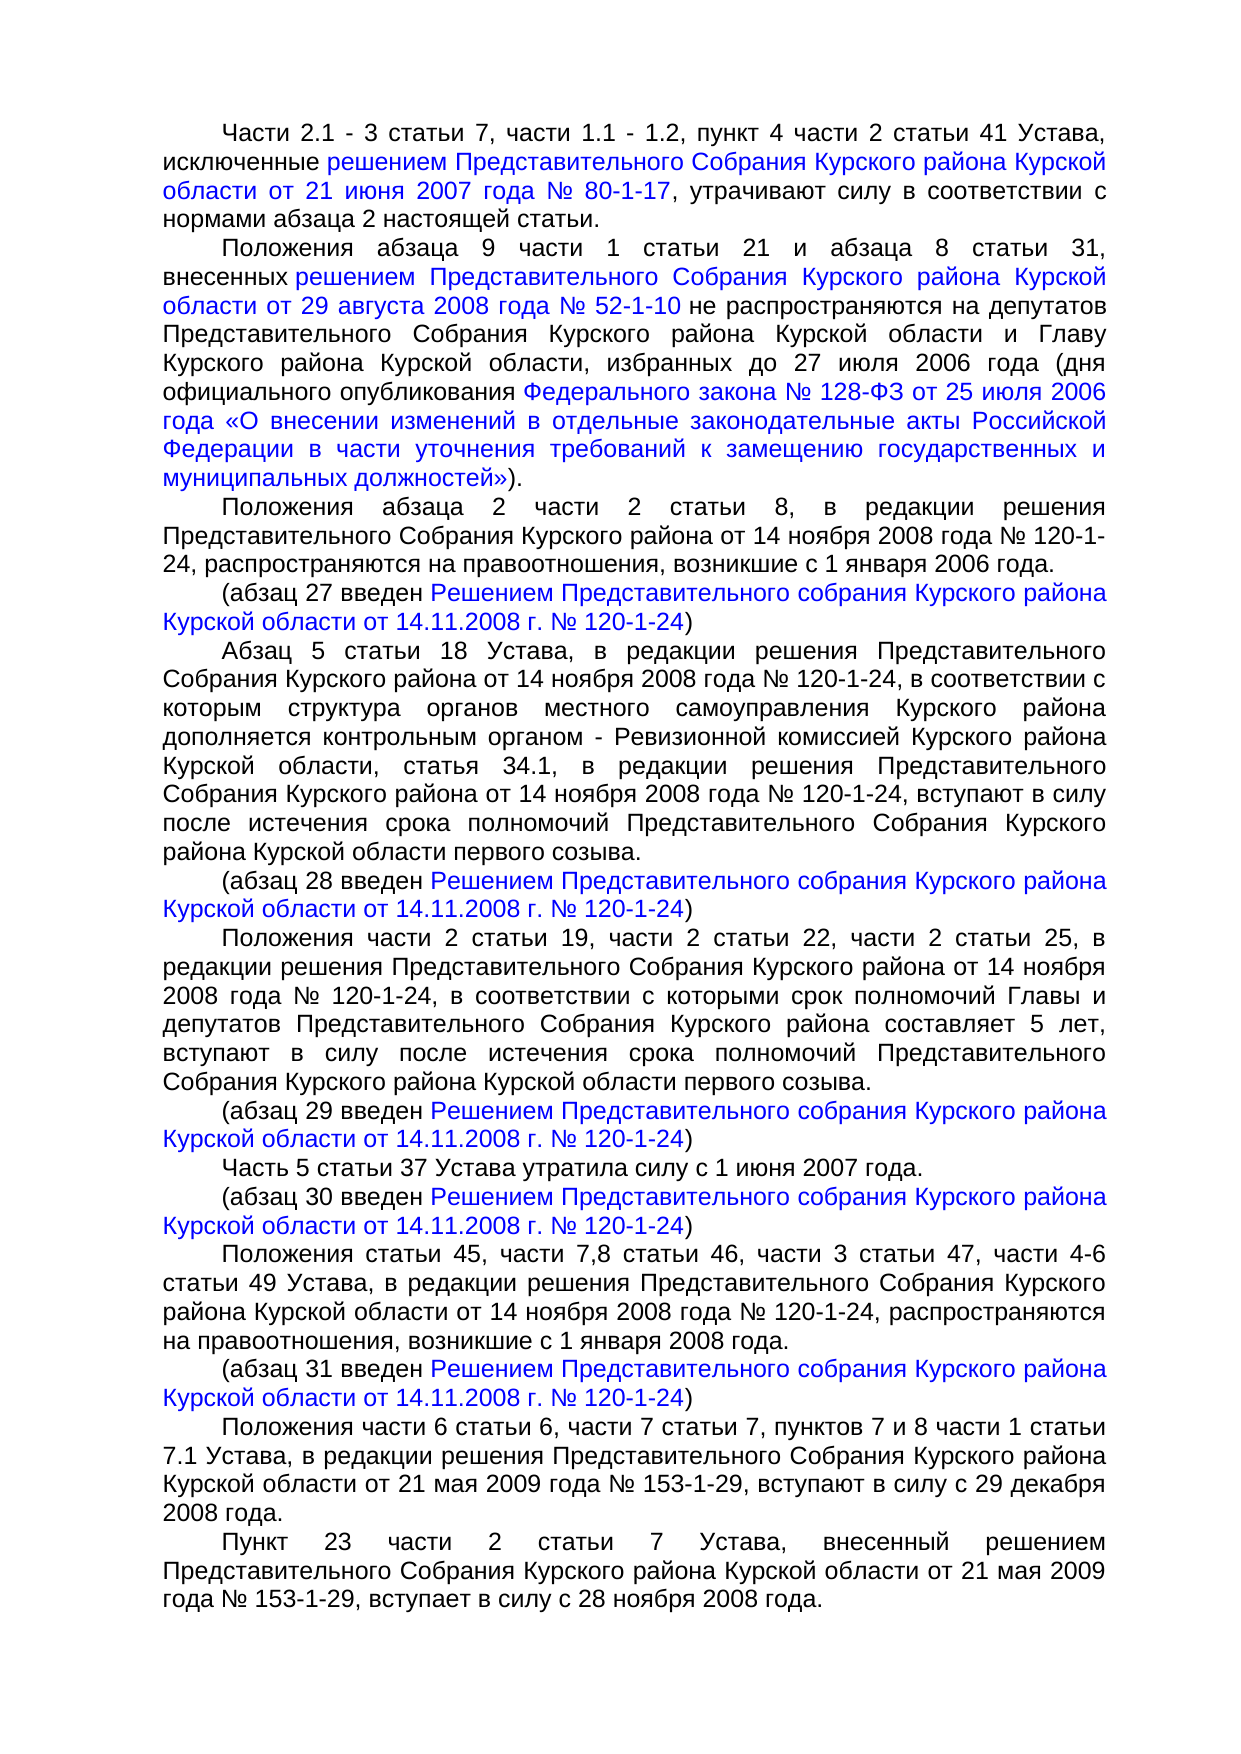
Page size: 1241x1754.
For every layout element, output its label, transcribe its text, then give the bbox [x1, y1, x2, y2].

text Части 2.1 - 3 статьи 7, части 1.1 - 1.2, пункт 4 части 2 статьи 41 Устава, исключенные решением Представительного Собрания Курского района Курской области от 21 июня 2007 года № 80-1-17, утрачивают силу в соответствии с нормами абзаца 2 настоящей статьи. [162, 118, 1107, 233]
text Часть 5 статьи 37 Устава утратила силу с 1 июня 2007 года. [162, 1153, 1107, 1182]
text Абзац 5 статьи 18 Устава, в редакции решения Представительного Собрания Курского района от 14 ноября 2008 года № 120-1-24, в соответствии с которым структура органов местного самоуправления Курского района дополняется контрольным органом - Ревизионной комиссией Курского района Курской области, статья 34.1, в редакции решения Представительного Собрания Курского района от 14 ноября 2008 года № 120-1-24, вступают в силу после истечения срока полномочий Представительного Собрания Курского района Курской области первого созыва. [162, 636, 1107, 866]
text Положения части 6 статьи 6, части 7 статьи 7, пунктов 7 и 8 части 1 статьи 7.1 Устава, в редакции решения Представительного Собрания Курского района Курской области от 21 мая 2009 года № 153-1-29, вступают в силу с 29 декабря 2008 года. [162, 1412, 1107, 1527]
text Положения абзаца 2 части 2 статьи 8, в редакции решения Представительного Собрания Курского района от 14 ноября 2008 года № 120-1-24, распространяются на правоотношения, возникшие с 1 января 2006 года. [162, 492, 1107, 578]
text Пункт 23 части 2 статьи 7 Устава, внесенный решением Представительного Собрания Курского района Курской области от 21 мая 2009 года № 153-1-29, вступает в силу с 28 ноября 2008 года. [162, 1527, 1107, 1613]
text (абзац 29 введен Решением Представительного собрания Курского района Курской области от 14.11.2008 г. № 120-1-24) [162, 1096, 1107, 1153]
text (абзац 30 введен Решением Представительного собрания Курского района Курской области от 14.11.2008 г. № 120-1-24) [162, 1182, 1107, 1239]
text Положения части 2 статьи 19, части 2 статьи 22, части 2 статьи 25, в редакции решения Представительного Собрания Курского района от 14 ноября 2008 года № 120-1-24, в соответствии с которыми срок полномочий Главы и депутатов Представительного Собрания Курского района составляет 5 лет, вступают в силу после истечения срока полномочий Представительного Собрания Курского района Курской области первого созыва. [162, 923, 1107, 1096]
text (абзац 28 введен Решением Представительного собрания Курского района Курской области от 14.11.2008 г. № 120-1-24) [162, 866, 1107, 923]
text Положения абзаца 9 части 1 статьи 21 и абзаца 8 статьи 31, внесенных решением Представительного Собрания Курского района Курской области от 29 августа 2008 года № 52-1-10 не распространяются на депутатов Представительного Собрания Курского района Курской области и Главу Курского района Курской области, избранных до 27 июля 2006 года (дня официального опубликования Федерального закона № 128-ФЗ от 25 июля 2006 года «О внесении изменений в отдельные законодательные акты Российской Федерации в части уточнения требований к замещению государственных и муниципальных должностей»). [162, 233, 1107, 492]
text Положения статьи 45, части 7,8 статьи 46, части 3 статьи 47, части 4-6 статьи 49 Устава, в редакции решения Представительного Собрания Курского района Курской области от 14 ноября 2008 года № 120-1-24, распространяются на правоотношения, возникшие с 1 января 2008 года. [162, 1239, 1107, 1354]
text (абзац 31 введен Решением Представительного собрания Курского района Курской области от 14.11.2008 г. № 120-1-24) [162, 1354, 1107, 1412]
text (абзац 27 введен Решением Представительного собрания Курского района Курской области от 14.11.2008 г. № 120-1-24) [162, 578, 1107, 636]
